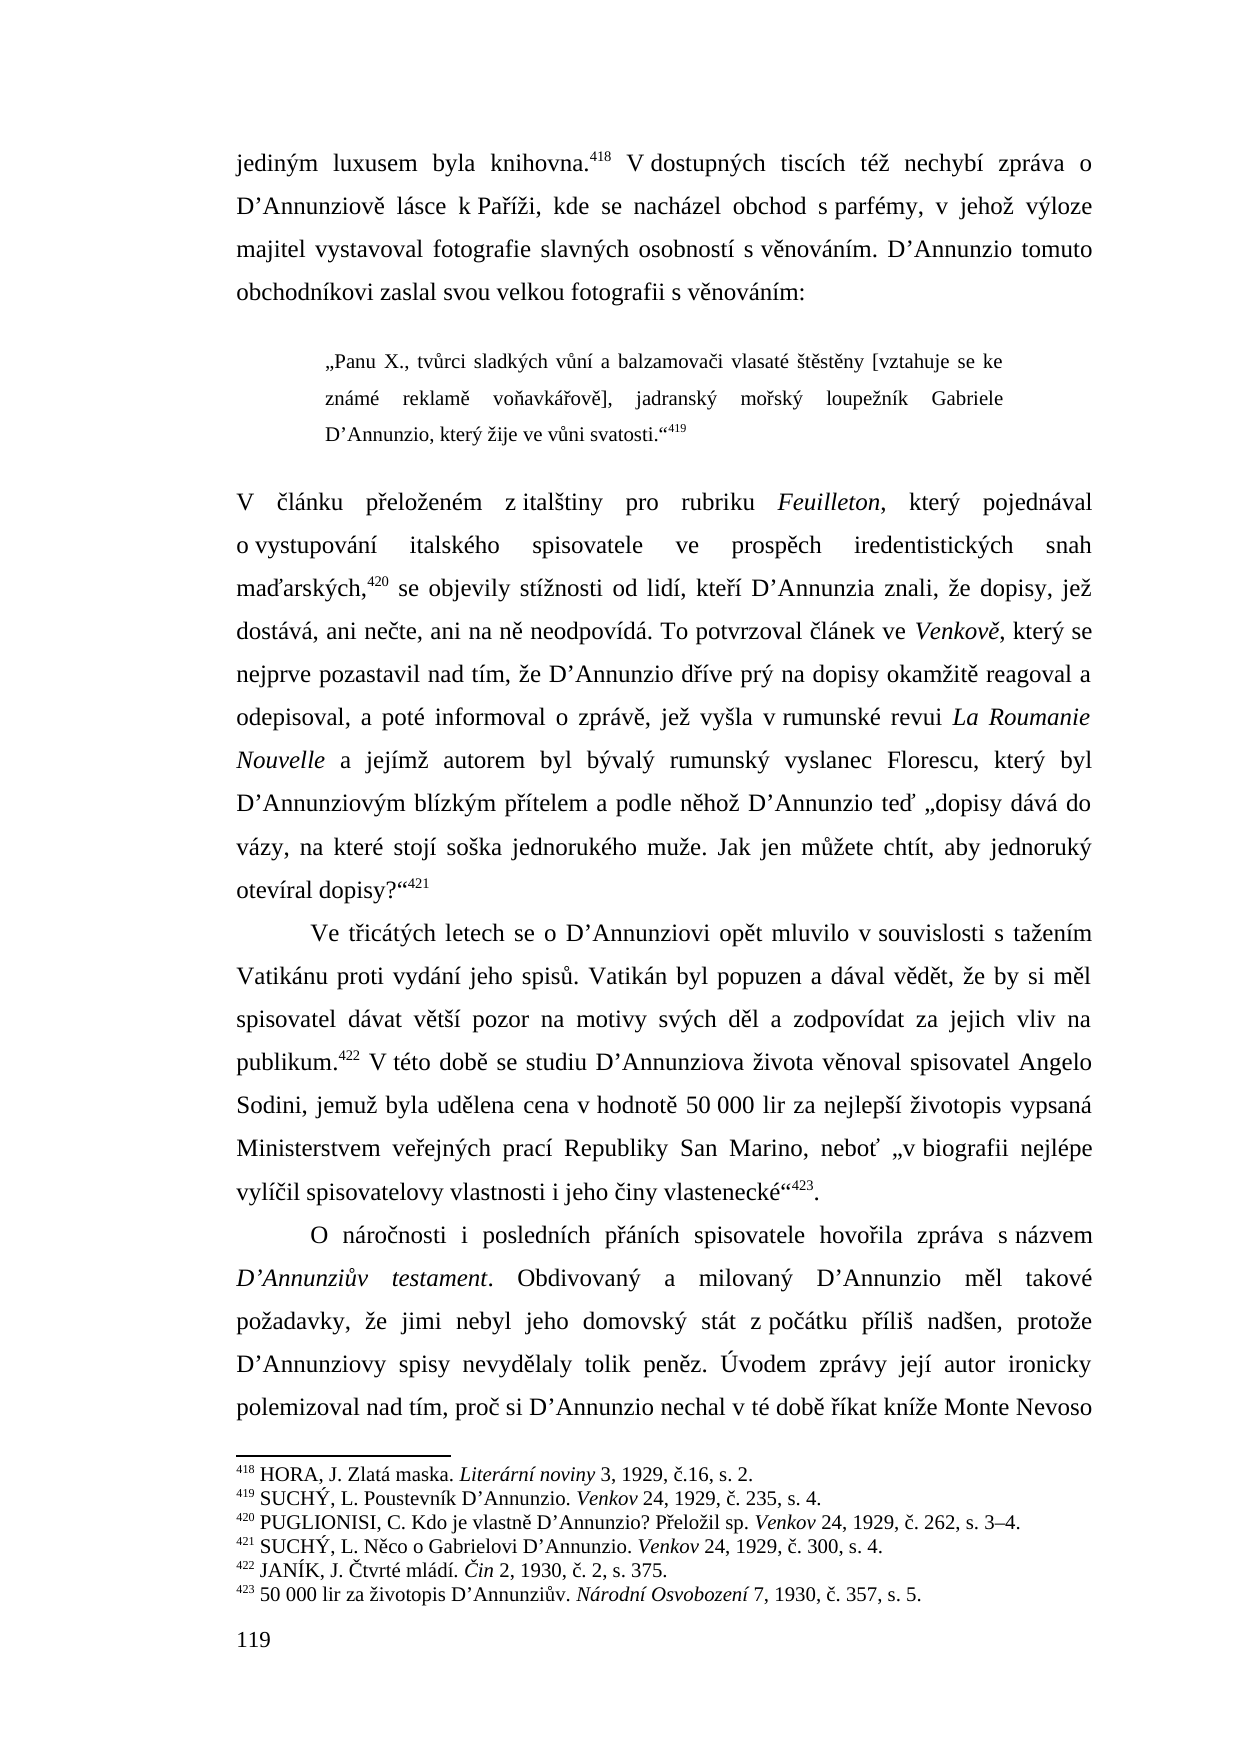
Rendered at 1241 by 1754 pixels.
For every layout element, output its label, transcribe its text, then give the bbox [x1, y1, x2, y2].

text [236, 1220, 1092, 1421]
text „Panu X., tvůrci sladkých vůní a balzamovači vlasaté štěstěny [vztahuje se ke známé reklamě voňavkářově], jadranský mořský loupežník Gabriele D’Annunzio, který žije ve vůni svatosti.“ [325, 349, 1004, 446]
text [236, 148, 1092, 306]
text Ve třicátých letech se o D’Annunziovi opět mluvilo v souvislosti s tažením Vatikánu proti vydání jeho spisů. Vatikán byl popuzen a dával vědět, že by si měl spisovatel dávat větší pozor na motivy svých děl a zodpovídat za jejich vliv na publikum. V této době se studiu D’Annunziova života věnoval spisovatel Angelo Sodini, jemuž byla udělena cena v hodnotě 50 000 lir za nejlepší životopis vypsaná Ministerstvem veřejných prací Republiky San Marino, neboť „v biografii nejlépe vylíčil spisovatelovy vlastnosti i jeho činy vlastenecké“. [236, 918, 1092, 1205]
text V článku přeloženém z italštiny pro rubriku Feuilleton, který pojednával o vystupování italského spisovatele ve prospěch iredentistických snah maďarských, se objevily stížnosti od lidí, kteří D’Annunzia znali, že dopisy, jež dostává, ani nečte, ani na ně neodpovídá. To potvrzoval článek ve Venkově, který se nejprve pozastavil nad tím, že D’Annunzio dříve prý na dopisy okamžitě reagoval a odepisoval, a poté informoval o zprávě, jež vyšla v rumunské revui La Roumanie Nouvelle a jejímž autorem byl bývalý rumunský vyslanec Florescu, který byl D’Annunziovým blízkým přítelem a podle něhož D’Annunzio teď „dopisy dává do vázy, na které stojí soška jednorukého muže. Jak jen můžete chtít, aby jednoruký otevíral dopisy?“ [236, 487, 1092, 903]
